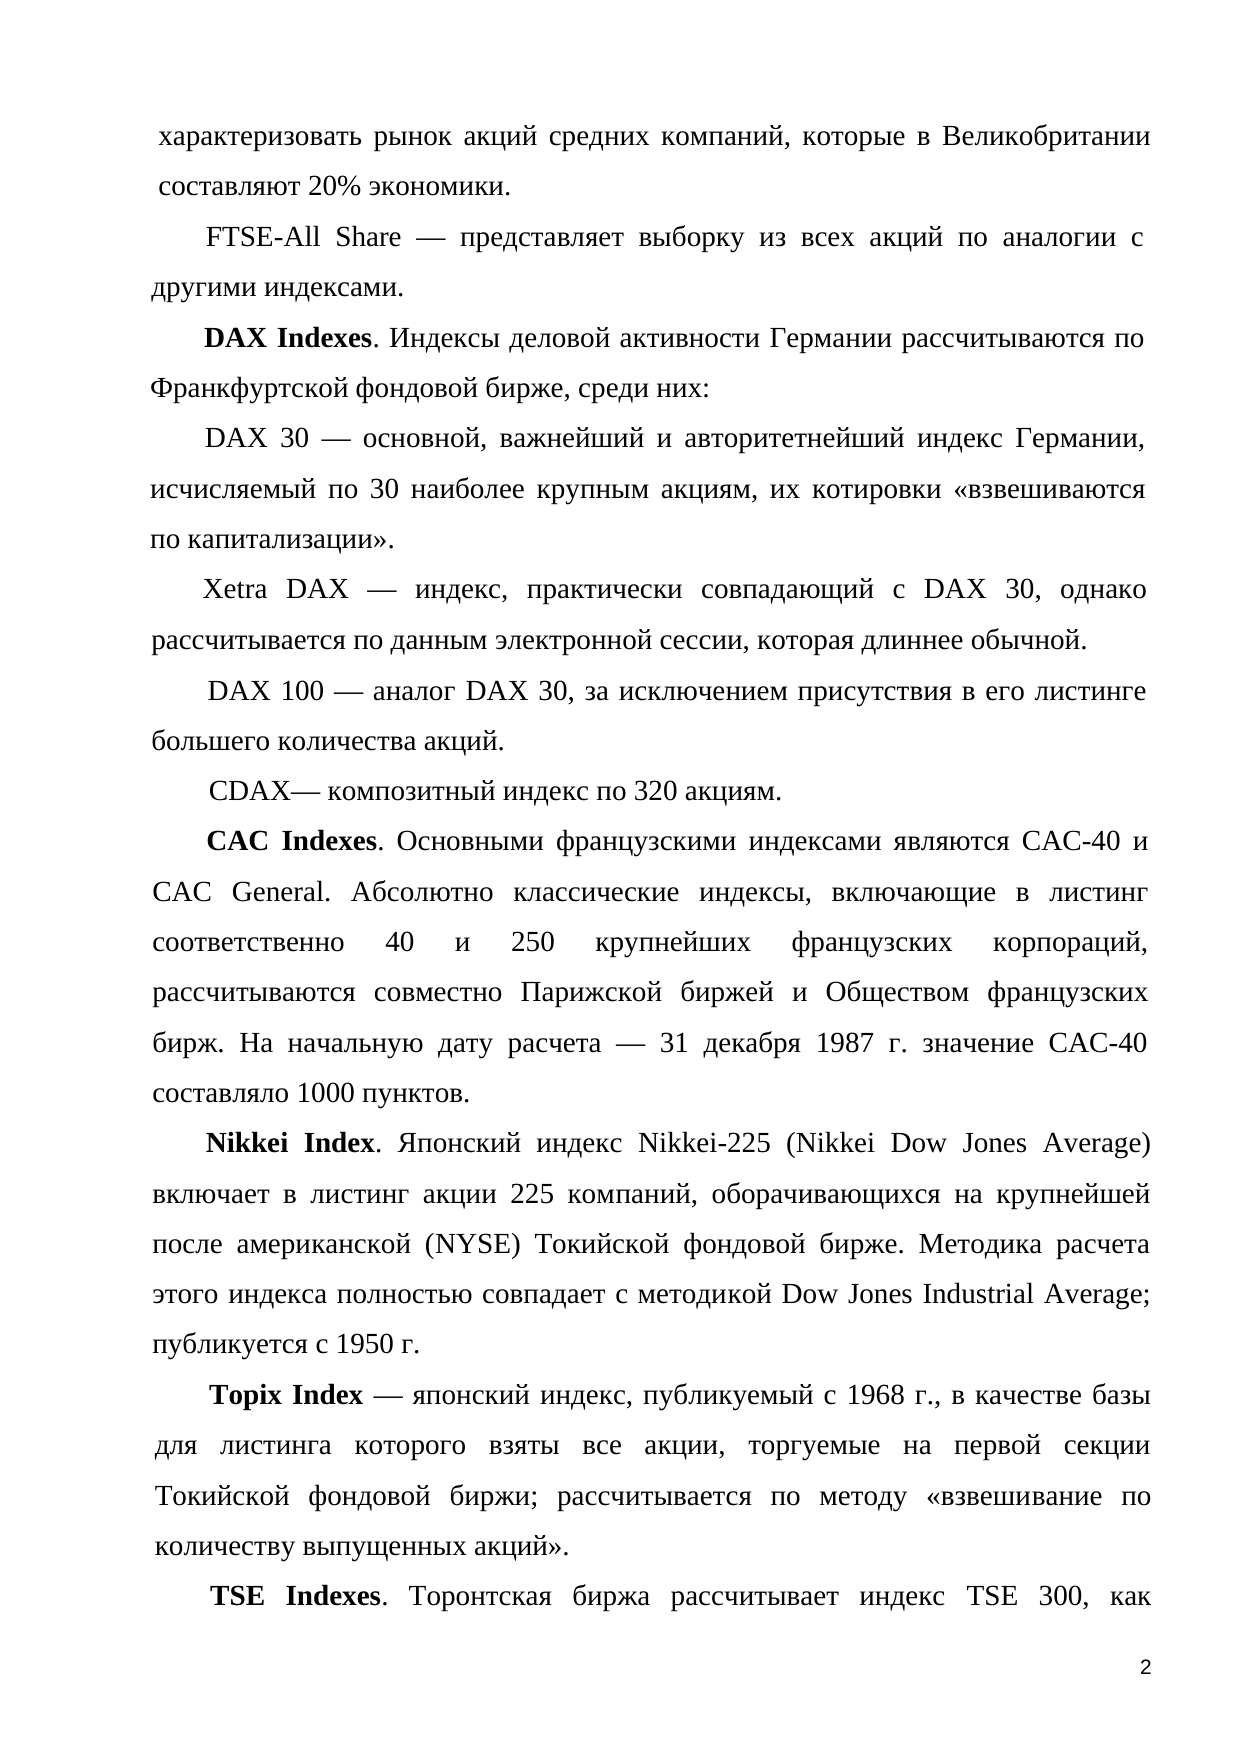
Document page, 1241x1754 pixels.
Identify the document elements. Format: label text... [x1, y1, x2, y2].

text DAX Indexes. Индексы деловой активности Германии рассчитываются по Франкфуртской фондовой бирже, среди них: [150, 320, 1145, 404]
text Topix Index — японский индекс, публикуемый с 1968 г., в качестве базы для листинга которого взяты все акции, торгуемые на первой секции Токийской фондовой биржи; рассчитывается по методу «взвешивание по количеству выпущенных акций». [154, 1377, 1151, 1561]
text DАХ 30 — основной, важнейший и авторитетнейший индекс Германии, исчисляемый по 30 наиболее крупным акциям, их котировки «взвешиваются по капитализации». [150, 421, 1146, 555]
text Nikkei Index. Японский индекс Nikkei-225 (Nikkei Dow Jones Average) включает в листинг акции 225 компаний, оборачивающихся на крупнейшей после американской (NYSE) Токийской фондовой бирже. Методика расчета этого индекса полностью совпадает с методикой Dow Jones Industrial Average; публикуется с 1950 г. [152, 1125, 1151, 1360]
text САС Indexes. Основными французскими индексами являются САС-40 и САС General. Абсолютно классические индексы, включающие в листинг соответственно 40 и 250 крупнейших французских корпораций, рассчитываются совместно Парижской биржей и Обществом французских бирж. На начальную дату расчета — 31 декабря 1987 г. значение САС-40 составляло 1000 пунктов. [152, 823, 1149, 1109]
text СDАХ— композитный индекс по 320 акциям. [208, 773, 1151, 807]
text Xetra DAX — индекс, практически совпадающий с DАХ 30, однако рассчитывается по данным электронной сессии, которая длиннее обычной. [151, 571, 1147, 655]
text DАХ 100 — аналог DАХ 30, за исключением присутствия в его листинге большего количества акций. [151, 673, 1147, 756]
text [158, 118, 1151, 202]
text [156, 1578, 1151, 1612]
text FTSE-All Share — представляет выборку из всех акций по аналогии с другими индексами. [151, 219, 1145, 303]
